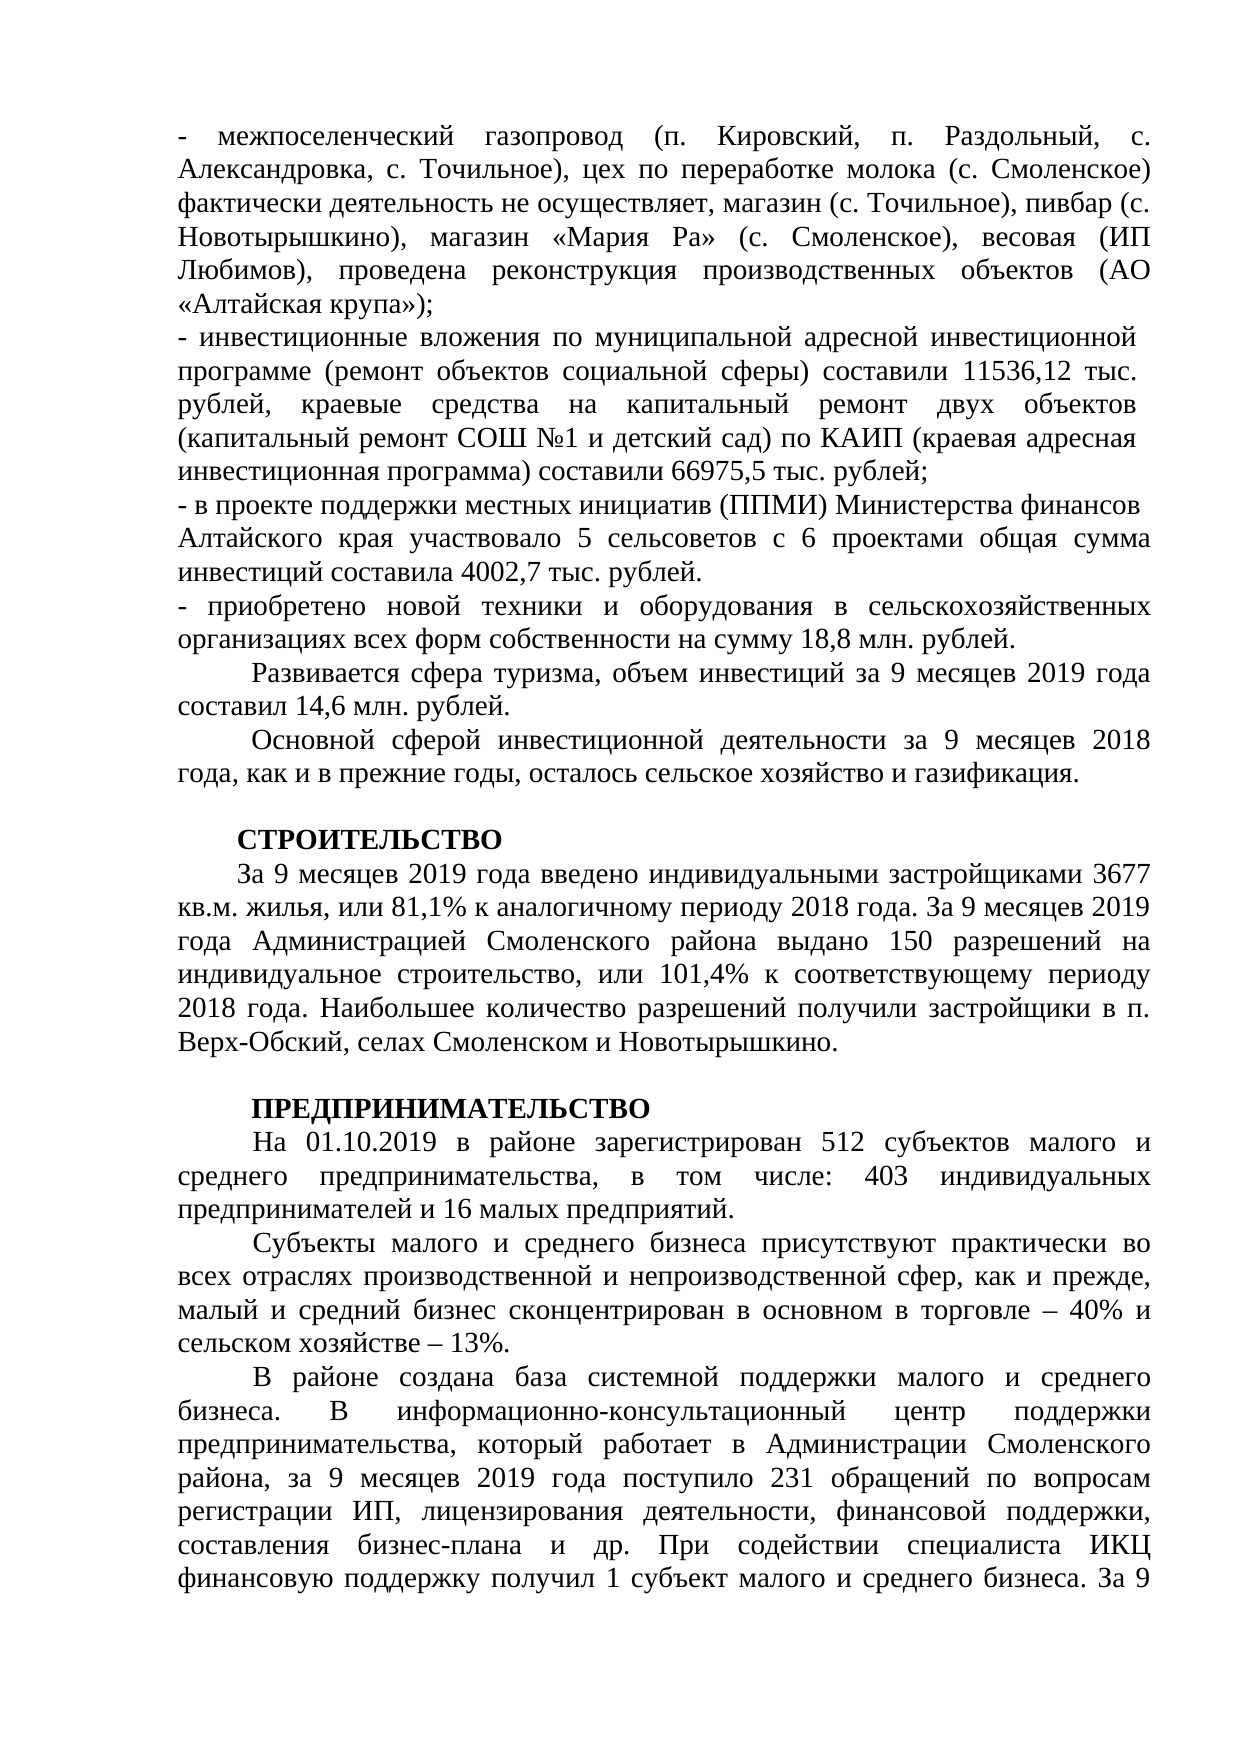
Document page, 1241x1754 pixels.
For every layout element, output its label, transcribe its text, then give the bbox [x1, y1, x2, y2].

text Развивается сфера туризма, объем инвестиций за 9 месяцев 2019 года составил 14,6 млн. рублей. [177, 655, 1152, 722]
text - приобретено новой техники и оборудования в сельскохозяйственных организациях всех форм собственности на сумму 18,8 млн. рублей. [177, 588, 1152, 655]
text - межпоселенческий газопровод (п. Кировский, п. Раздольный, с. Александровка, с. Точильное), цех по переработке молока (с. Смоленское) фактически деятельность не осуществляет, магазин (с. Точильное), пивбар (с. Новотырышкино), магазин «Мария Ра» (с. Смоленское), весовая (ИП Любимов), проведена реконструкция производственных объектов (АО «Алтайская крупа»); [177, 118, 1152, 319]
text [177, 1359, 1152, 1594]
text ПРЕДПРИНИМАТЕЛЬСТВО [177, 1091, 1152, 1124]
text Основной сферой инвестиционной деятельности за 9 месяцев 2018 года, как и в прежние годы, осталось сельское хозяйство и газификация. [177, 722, 1152, 789]
text Алтайского края участвовало 5 сельсоветов с 6 проектами общая сумма инвестиций составила 4002,7 тыс. рублей. [177, 521, 1152, 588]
text - инвестиционные вложения по муниципальной адресной инвестиционной программе (ремонт объектов социальной сферы) составили 11536,12 тыс. рублей, краевые средства на капитальный ремонт двух объектов (капитальный ремонт СОШ №1 и детский сад) по КАИП (краевая адресная инвестиционная программа) составили 66975,5 тыс. рублей; [177, 319, 1137, 487]
text За 9 месяцев 2019 года введено индивидуальными застройщиками 3677 кв.м. жилья, или 81,1% к аналогичному периоду 2018 года. За 9 месяцев 2019 года Администрацией Смоленского района выдано 150 разрешений на индивидуальное строительство, или 101,4% к соответствующему периоду 2018 года. Наибольшее количество разрешений получили застройщики в п. Верх-Обский, селах Смоленском и Новотырышкино. [177, 856, 1152, 1057]
text - в проекте поддержки местных инициатив (ППМИ) Министерства финансов [177, 487, 1152, 521]
text СТРОИТЕЛЬСТВО [177, 822, 1152, 856]
text Субъекты малого и среднего бизнеса присутствуют практически во всех отраслях производственной и непроизводственной сфер, как и прежде, малый и средний бизнес сконцентрирован в основном в торговле – 40% и сельском хозяйстве – 13%. [177, 1225, 1152, 1359]
text На 01.10.2019 в районе зарегистрирован 512 субъектов малого и среднего предпринимательства, в том числе: 403 индивидуальных предпринимателей и 16 малых предприятий. [177, 1124, 1152, 1225]
